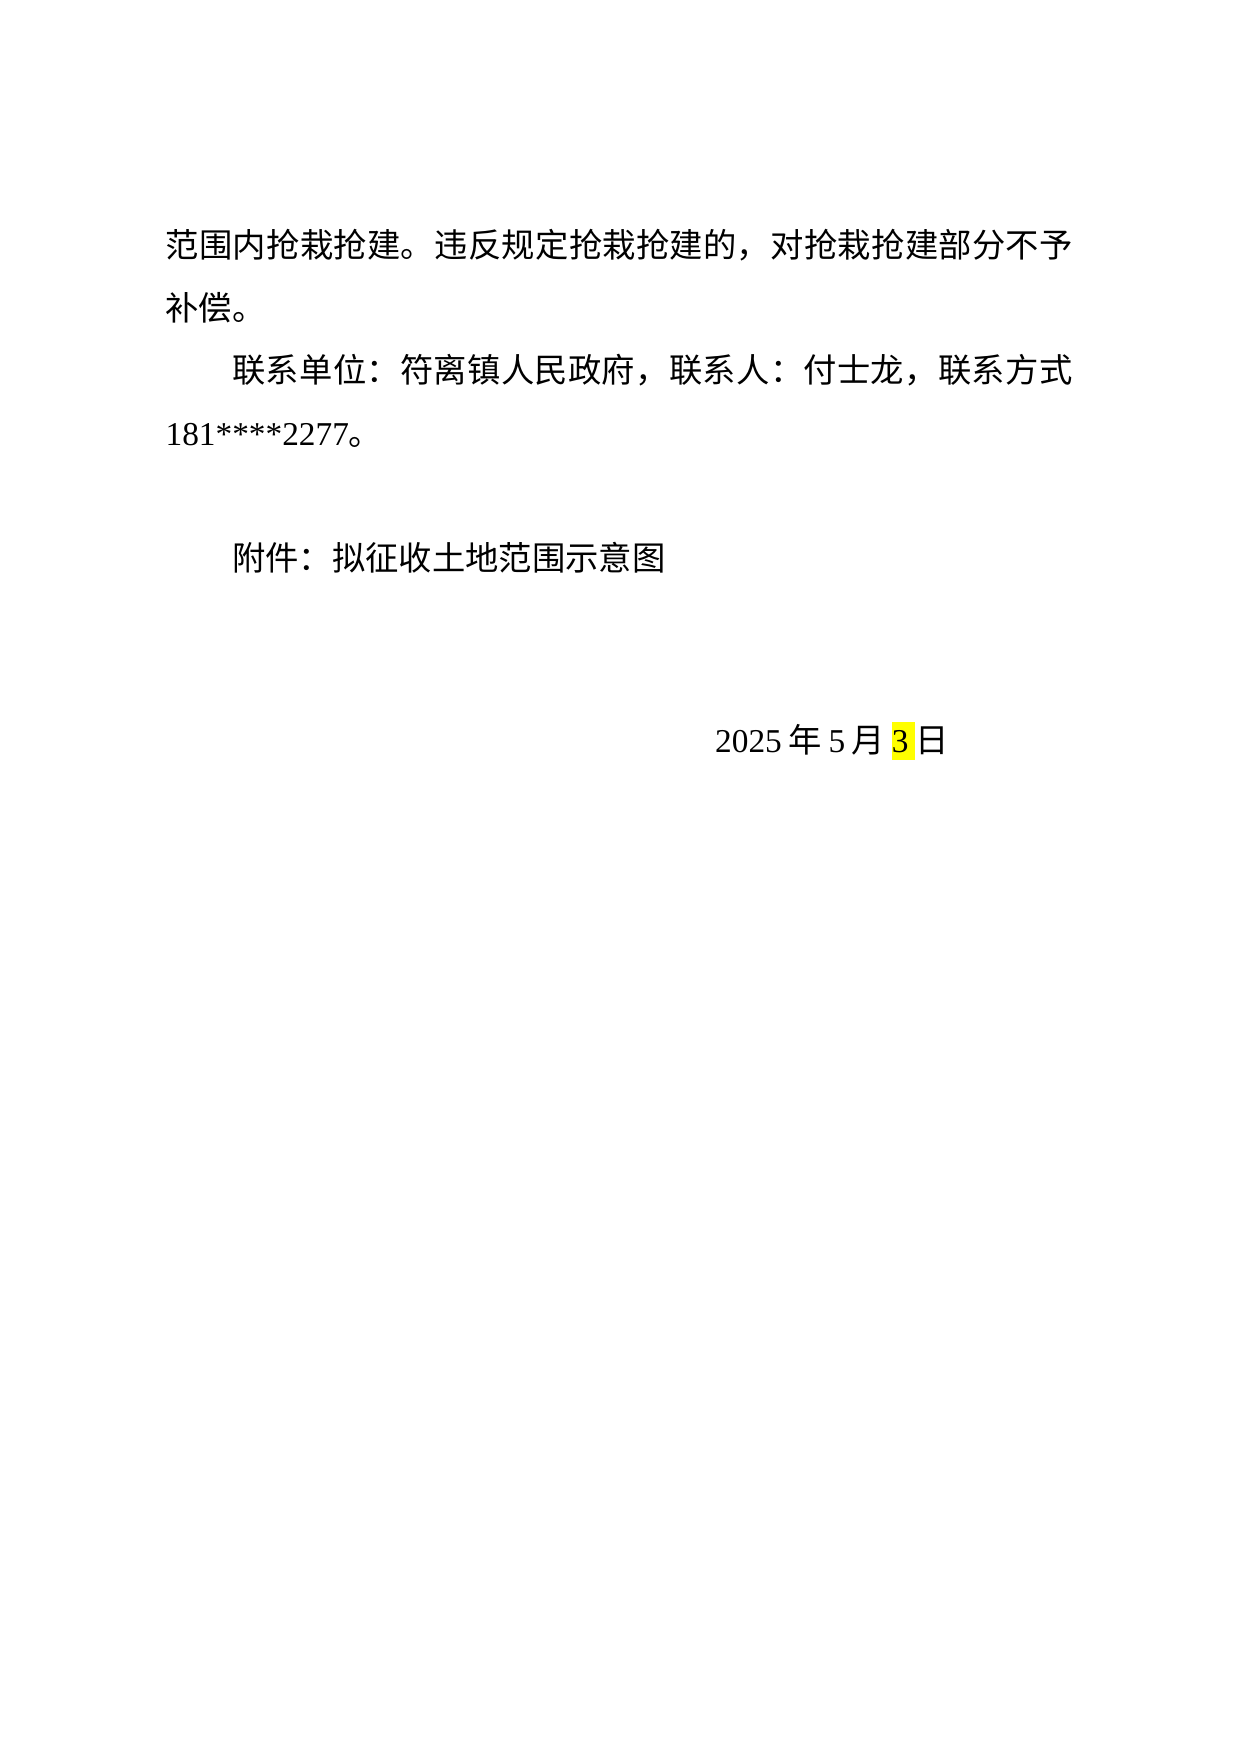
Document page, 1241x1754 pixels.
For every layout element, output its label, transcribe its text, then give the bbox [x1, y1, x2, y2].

text 联系单位：符离镇人民政府，联系人：付士龙，联系方式：181****2277。 [165, 333, 1075, 458]
text 附件：拟征收土地范围示意图 [165, 520, 1075, 583]
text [165, 208, 1075, 333]
text 2025年5月3日 [165, 703, 948, 765]
